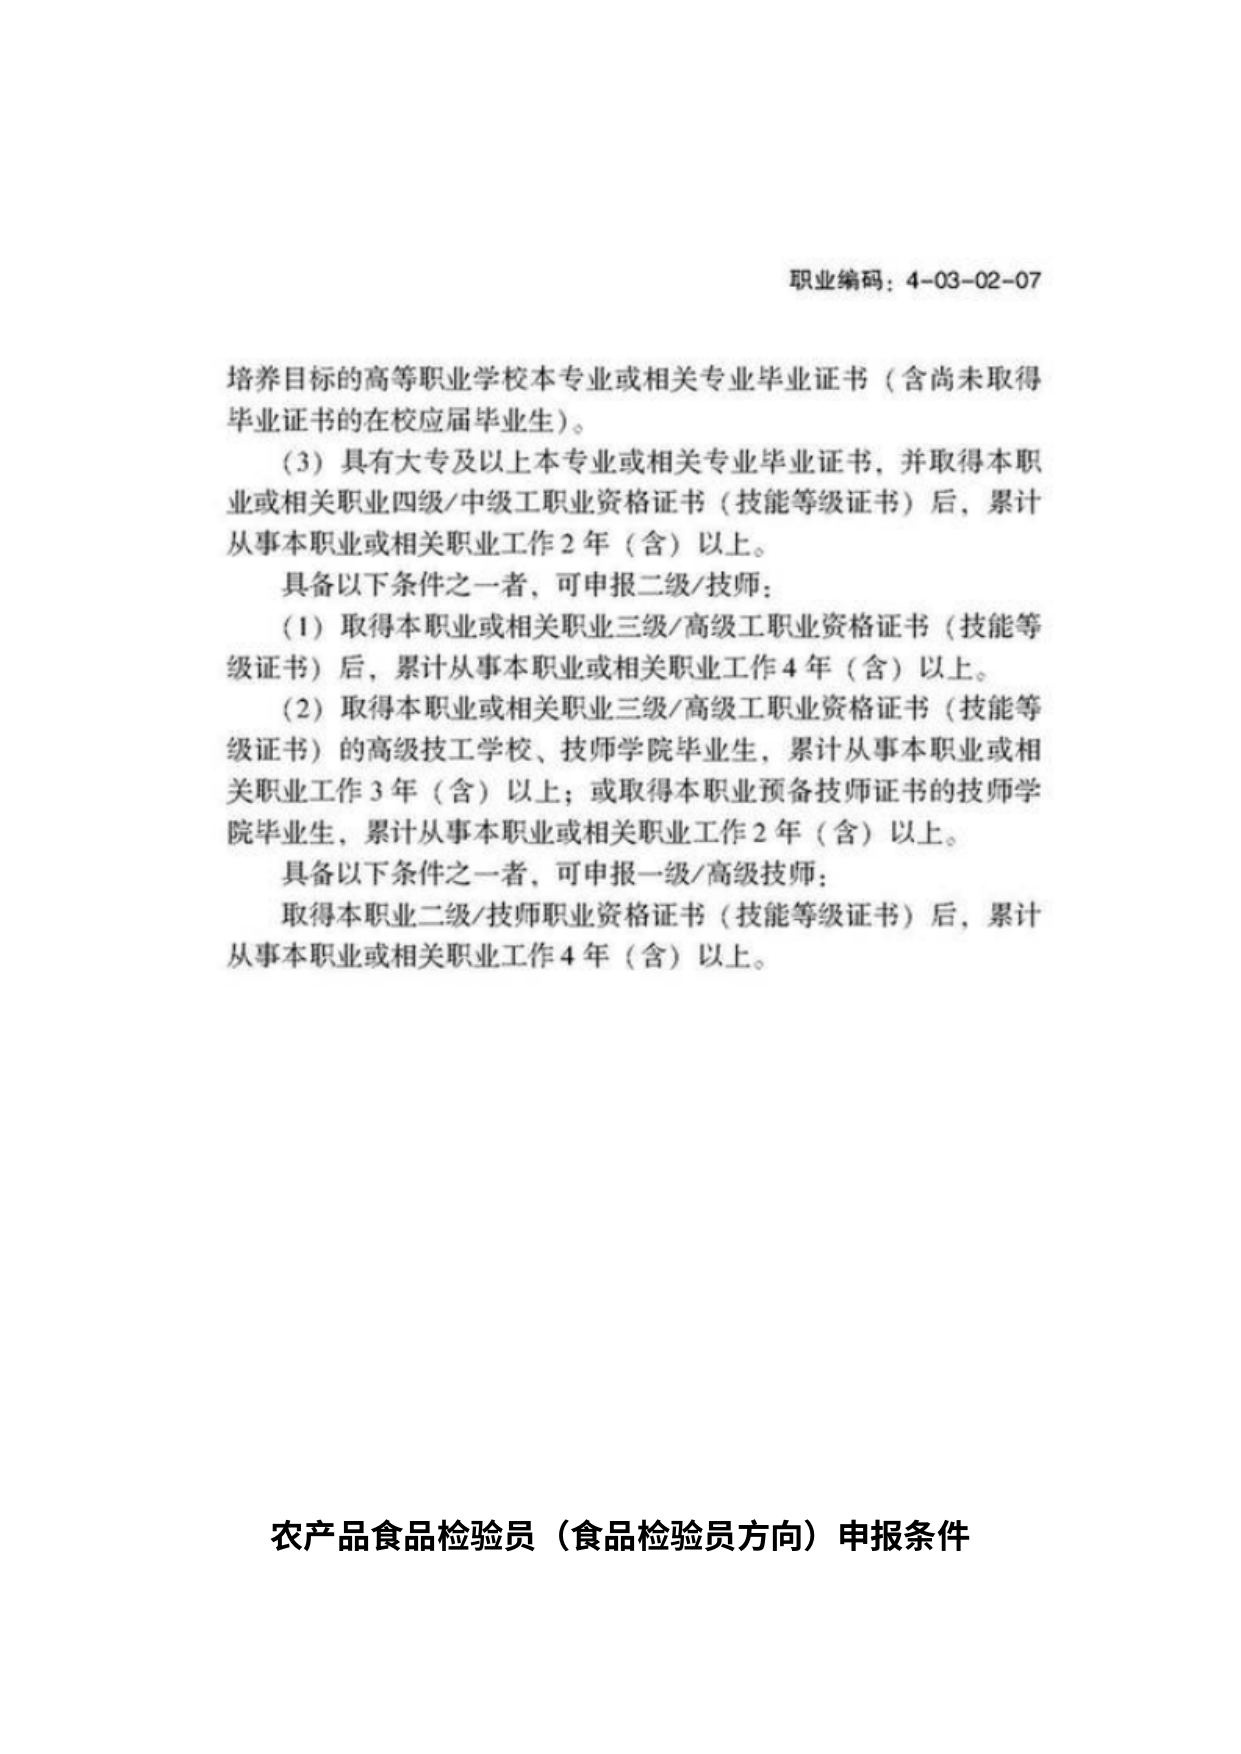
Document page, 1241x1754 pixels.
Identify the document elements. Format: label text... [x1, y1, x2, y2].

picture [187, 229, 1163, 991]
list 农产品食品检验员（食品检验员方向）申报条件 [187, 1512, 1053, 1558]
